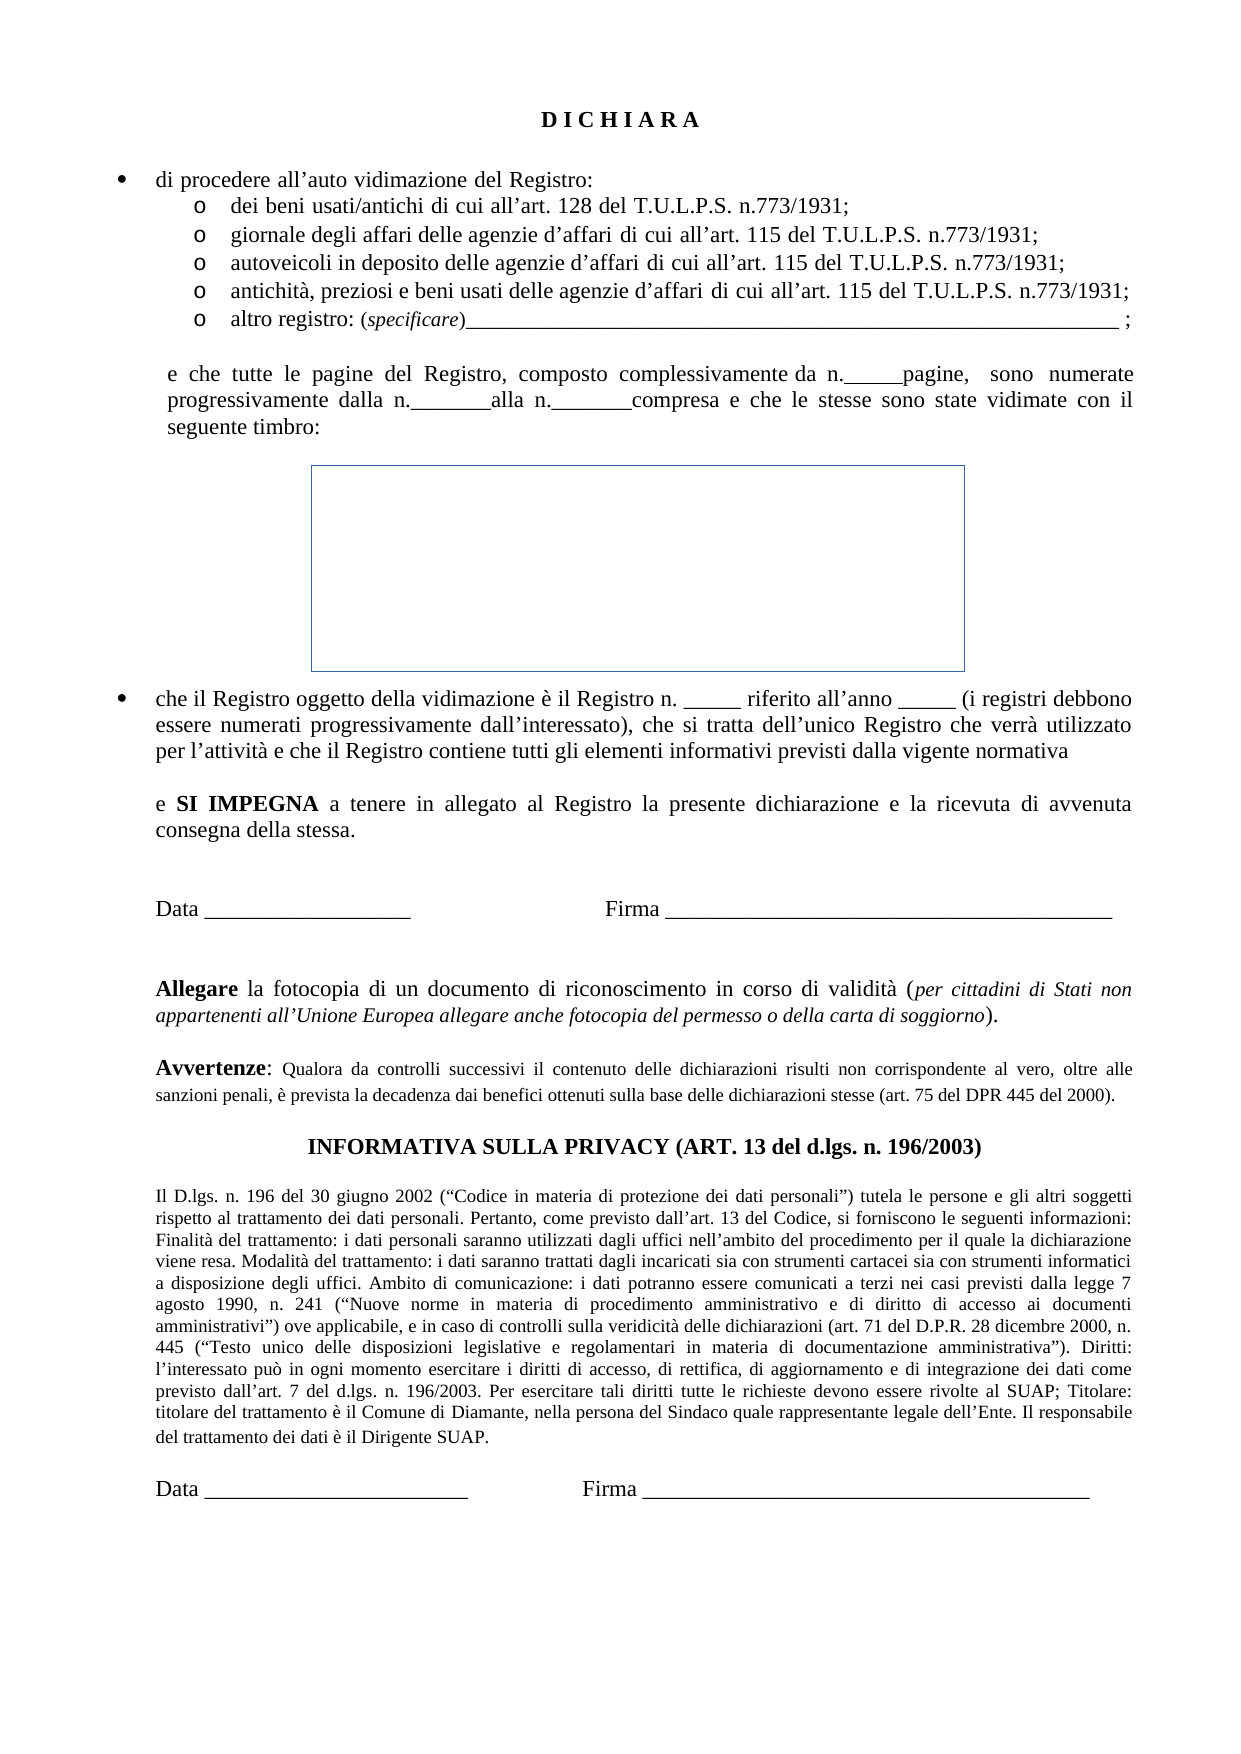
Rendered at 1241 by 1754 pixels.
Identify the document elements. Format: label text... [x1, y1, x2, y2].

list e che tutte le pagine del Registro, composto complessivamente da n. pagine, sono numerate progressivamente dalla n._______alla n._______compresa e che le stesse sono state vidimate con il seguente timbro: [167, 360, 1134, 439]
list antichità, preziosi e beni usati delle agenzie d’affari di cui all’art. 115 del T.U.L.P.S. n.773/1931; [193, 277, 1134, 305]
list Data __________________ Firma _______________________________________ [155, 896, 1134, 922]
list Avvertenze: Qualora da controlli successivi il contenuto delle dichiarazioni risulti non corrispondente al vero, oltre alle sanzioni penali, è prevista la decadenza dai benefici ottenuti sulla base delle dichiarazioni stesse (art. 75 del DPR 445 del 2000). [155, 1054, 1134, 1106]
list che il Registro oggetto della vidimazione è il Registro n. _____ riferito all’anno _____ (i registri debbono essere numerati progressivamente dall’interessato), che si tratta dell’unico Registro che verrà utilizzato per l’attività e che il Registro contiene tutti gli elementi informativi previsti dalla vigente normativa [118, 685, 1134, 764]
list di procedere all’auto vidimazione del Registro: [118, 166, 1134, 192]
list INFORMATIVA SULLA PRIVACY (ART. 13 del d.lgs. n. 196/2003) [155, 1133, 1134, 1159]
list altro registro: (specificare)_________________________________________________________ ; [193, 305, 1134, 334]
text D I C H I A R A [311, 106, 929, 132]
list e SI IMPEGNA a tenere in allegato al Registro la presente dichiarazione e la ricevuta di avvenuta consegna della stessa. [155, 790, 1134, 843]
list Allegare la fotocopia di un documento di riconoscimento in corso di validità (per cittadini di Stati non appartenenti all’Unione Europea allegare anche fotocopia del permesso o della carta di soggiorno). [155, 974, 1134, 1027]
list autoveicoli in deposito delle agenzie d’affari di cui all’art. 115 del T.U.L.P.S. n.773/1931; [193, 249, 1134, 277]
list Data _______________________ Firma _______________________________________ [155, 1475, 1134, 1502]
list giornale degli affari delle agenzie d’affari di cui all’art. 115 del T.U.L.P.S. n.773/1931; [193, 221, 1134, 249]
list Il D.lgs. n. 196 del 30 giugno 2002 (“Codice in materia di protezione dei dati personali”) tutela le persone e gli altri soggetti rispetto al trattamento dei dati personali. Pertanto, come previsto dall’art. 13 del Codice, si forniscono le seguenti informazioni: Finalità del trattamento: i dati personali saranno utilizzati dagli uffici nell’ambito del procedimento per il quale la dichiarazione viene resa. Modalità del trattamento: i dati saranno trattati dagli incaricati sia con strumenti cartacei sia con strumenti informatici a disposizione degli uffici. Ambito di comunicazione: i dati potranno essere comunicati a terzi nei casi previsti dalla legge 7 agosto 1990, n. 241 (“Nuove norme in materia di procedimento amministrativo e di diritto di accesso ai documenti amministrativi”) ove applicabile, e in caso di controlli sulla veridicità delle dichiarazioni (art. 71 del D.P.R. 28 dicembre 2000, n. 445 (“Testo unico delle disposizioni legislative e regolamentari in materia di documentazione amministrativa”). Diritti: l’interessato può in ogni momento esercitare i diritti di accesso, di rettifica, di aggiornamento e di integrazione dei dati come previsto dall’art. 7 del d.lgs. n. 196/2003. Per esercitare tali diritti tutte le richieste devono essere rivolte al SUAP; Titolare: titolare del trattamento è il Comune di Diamante, nella persona del Sindaco quale rappresentante legale dell’Ente. Il responsabile del trattamento dei dati è il Dirigente SUAP. [155, 1185, 1134, 1449]
list dei beni usati/antichi di cui all’art. 128 del T.U.L.P.S. n.773/1931; [193, 192, 1134, 221]
